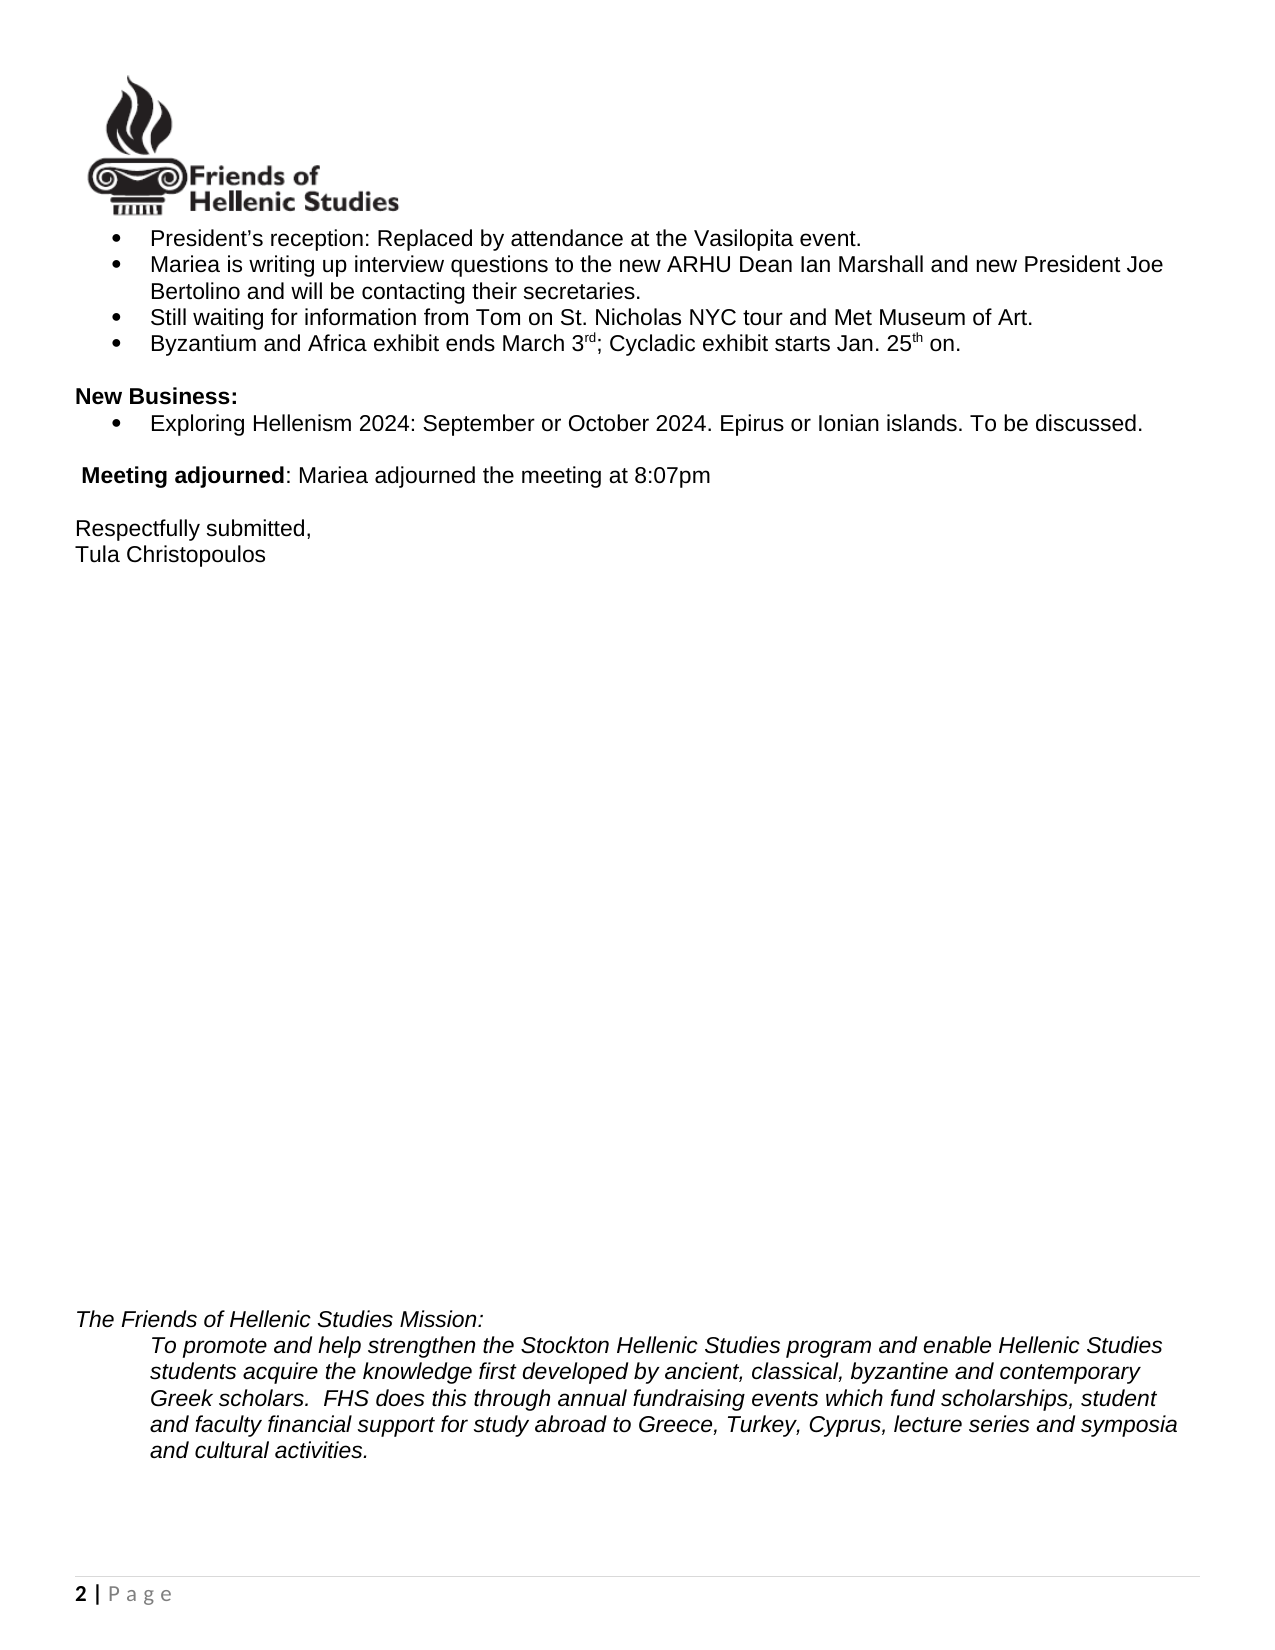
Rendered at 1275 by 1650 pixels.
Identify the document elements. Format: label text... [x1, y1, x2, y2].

text New Business: [75, 383, 1200, 409]
text Respectfully submitted, [75, 515, 1200, 541]
list Byzantium and Africa exhibit ends March 3rd; Cycladic exhibit starts Jan. 25th on. [112, 330, 1200, 357]
text Meeting adjourned: Mariea adjourned the meeting at 8:07pm [75, 462, 1200, 488]
list Exploring Hellenism 2024: September or October 2024. Epirus or Ionian islands. To be discussed. [112, 409, 1200, 436]
list To promote and help strengthen the Stockton Hellenic Studies program and enable Hellenic Studies students acquire the knowledge first developed by ancient, classical, byzantine and contemporary Greek scholars. FHS does this through annual fundraising events which fund scholarships, student and faculty financial support for study abroad to Greece, Turkey, Cyprus, lecture series and symposia and cultural activities. [150, 1332, 1200, 1464]
list President’s reception: Replaced by attendance at the Vasilopita event. [112, 225, 1200, 251]
text The Friends of Hellenic Studies Mission: [75, 1306, 1200, 1332]
list Still waiting for information from Tom on St. Nicholas NYC tour and Met Museum of Art. [112, 304, 1200, 330]
list Mariea is writing up interview questions to the new ARHU Dean Ian Marshall and new President Joe Bertolino and will be contacting their secretaries. [112, 251, 1200, 304]
text Tula Christopoulos [75, 541, 1200, 568]
